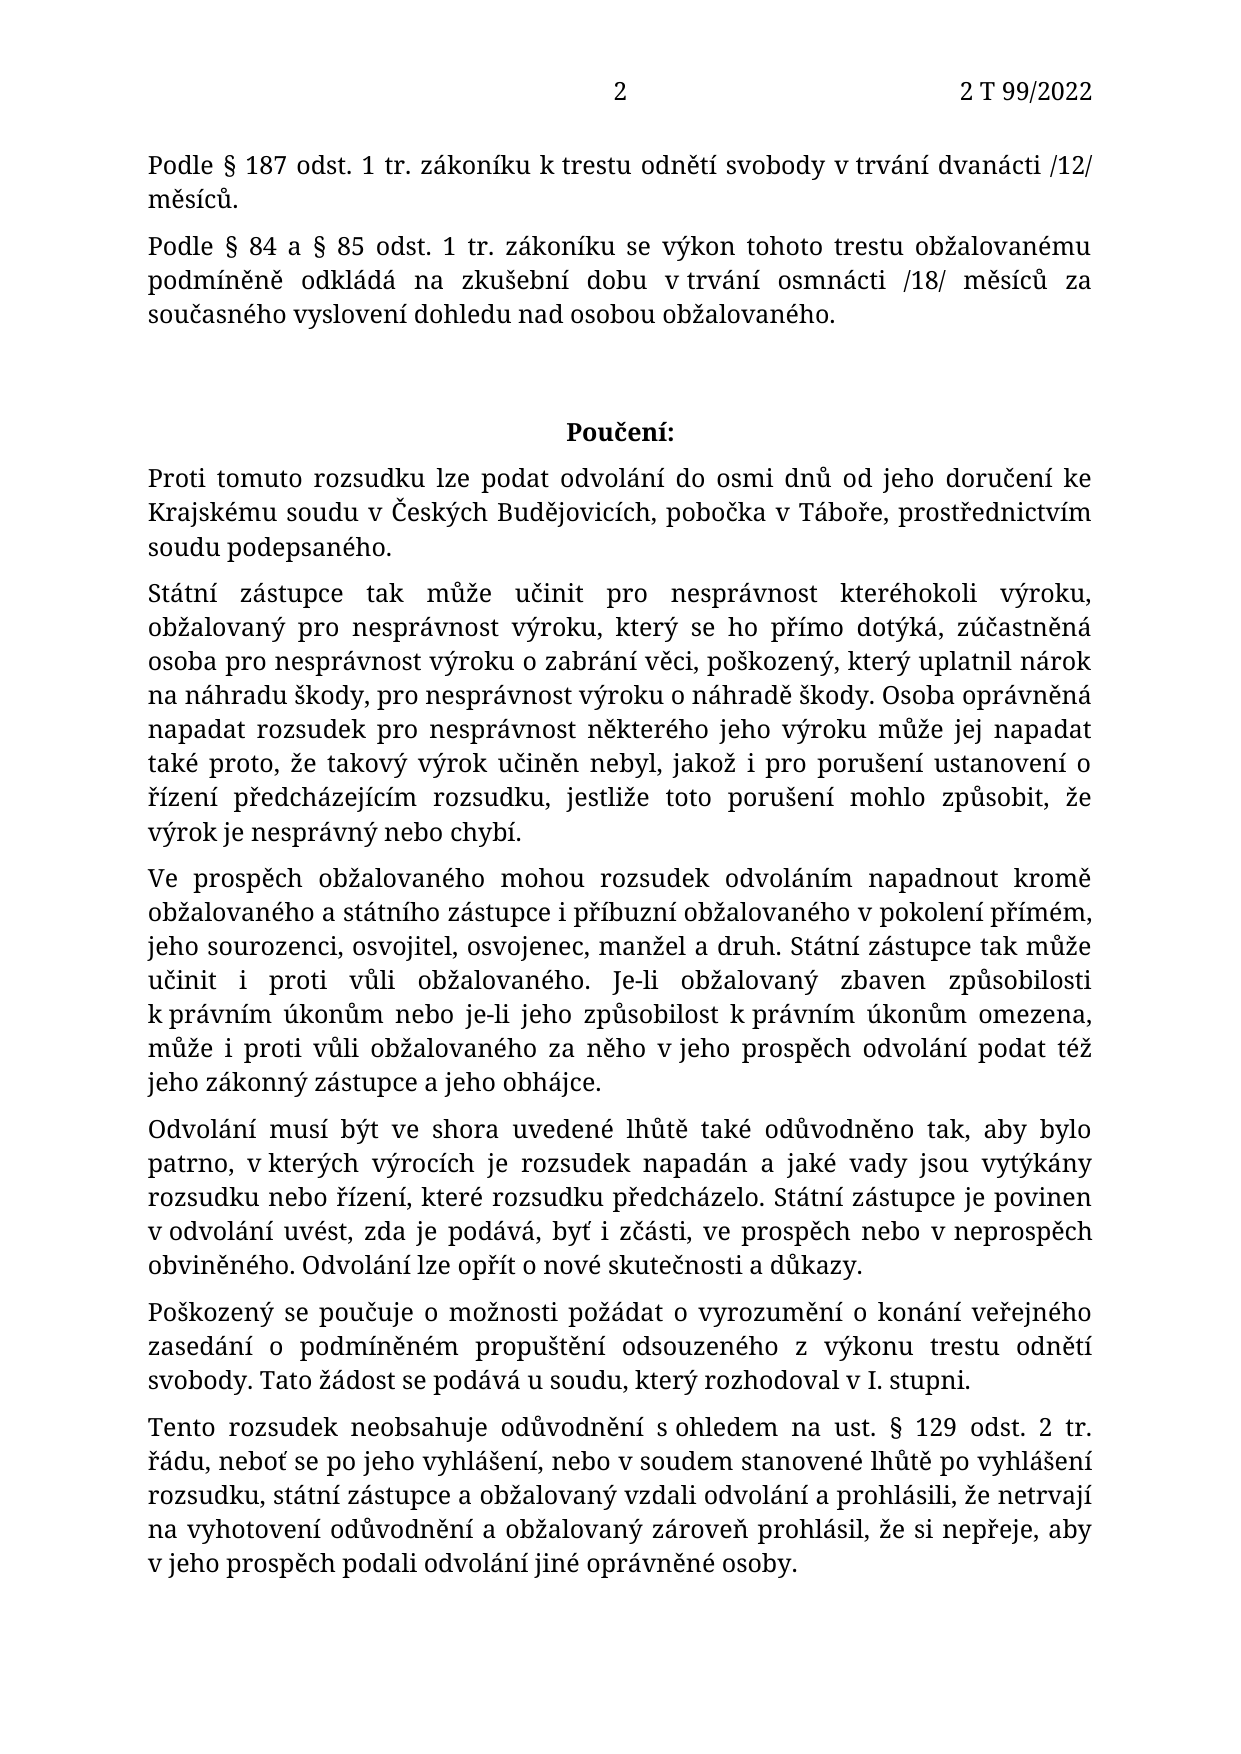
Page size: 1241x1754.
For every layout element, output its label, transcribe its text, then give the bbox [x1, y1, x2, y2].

text Podle § 187 odst. 1 tr. zákoníku k trestu odnětí svobody v trvání dvanácti /12/ měsíců. [148, 148, 1093, 216]
text Tento rozsudek neobsahuje odůvodnění s ohledem na ust. § 129 odst. 2 tr. řádu, neboť se po jeho vyhlášení, nebo v soudem stanovené lhůtě po vyhlášení rozsudku, státní zástupce a obžalovaný vzdali odvolání a prohlásili, že netrvají na vyhotovení odůvodnění a obžalovaný zároveň prohlásil, že si nepřeje, aby v jeho prospěch podali odvolání jiné oprávněné osoby. [148, 1409, 1093, 1579]
text Poškozený se poučuje o možnosti požádat o vyrozumění o konání veřejného zasedání o podmíněném propuštění odsouzeného z výkonu trestu odnětí svobody. Tato žádost se podává u soudu, který rozhodoval v I. stupni. [148, 1294, 1093, 1397]
text Proti tomuto rozsudku lze podat odvolání do osmi dnů od jeho doručení ke Krajskému soudu v Českých Budějovicích, pobočka v Táboře, prostřednictvím soudu podepsaného. [148, 461, 1093, 563]
text Ve prospěch obžalovaného mohou rozsudek odvoláním napadnout kromě obžalovaného a státního zástupce i příbuzní obžalovaného v pokolení přímém, jeho sourozenci, osvojitel, osvojenec, manžel a druh. Státní zástupce tak může učinit i proti vůli obžalovaného. Je-li obžalovaný zbaven způsobilosti k právním úkonům nebo je-li jeho způsobilost k právním úkonům omezena, může i proti vůli obžalovaného za něho v jeho prospěch odvolání podat též jeho zákonný zástupce a jeho obhájce. [148, 861, 1093, 1099]
text Podle § 84 a § 85 odst. 1 tr. zákoníku se výkon tohoto trestu obžalovanému podmíněně odkládá na zkušební dobu v trvání osmnácti /18/ měsíců za současného vyslovení dohledu nad osobou obžalovaného. [148, 228, 1093, 330]
text Poučení: [148, 414, 1093, 448]
text Odvolání musí být ve shora uvedené lhůtě také odůvodněno tak, aby bylo patrno, v kterých výrocích je rozsudek napadán a jaké vady jsou vytýkány rozsudku nebo řízení, které rozsudku předcházelo. Státní zástupce je povinen v odvolání uvést, zda je podává, byť i zčásti, ve prospěch nebo v neprospěch obviněného. Odvolání lze opřít o nové skutečnosti a důkazy. [148, 1112, 1093, 1282]
text Státní zástupce tak může učinit pro nesprávnost kteréhokoli výroku, obžalovaný pro nesprávnost výroku, který se ho přímo dotýká, zúčastněná osoba pro nesprávnost výroku o zabrání věci, poškozený, který uplatnil nárok na náhradu škody, pro nesprávnost výroku o náhradě škody. Osoba oprávněná napadat rozsudek pro nesprávnost některého jeho výroku může jej napadat také proto, že takový výrok učiněn nebyl, jakož i pro porušení ustanovení o řízení předcházejícím rozsudku, jestliže toto porušení mohlo způsobit, že výrok je nesprávný nebo chybí. [148, 576, 1093, 848]
